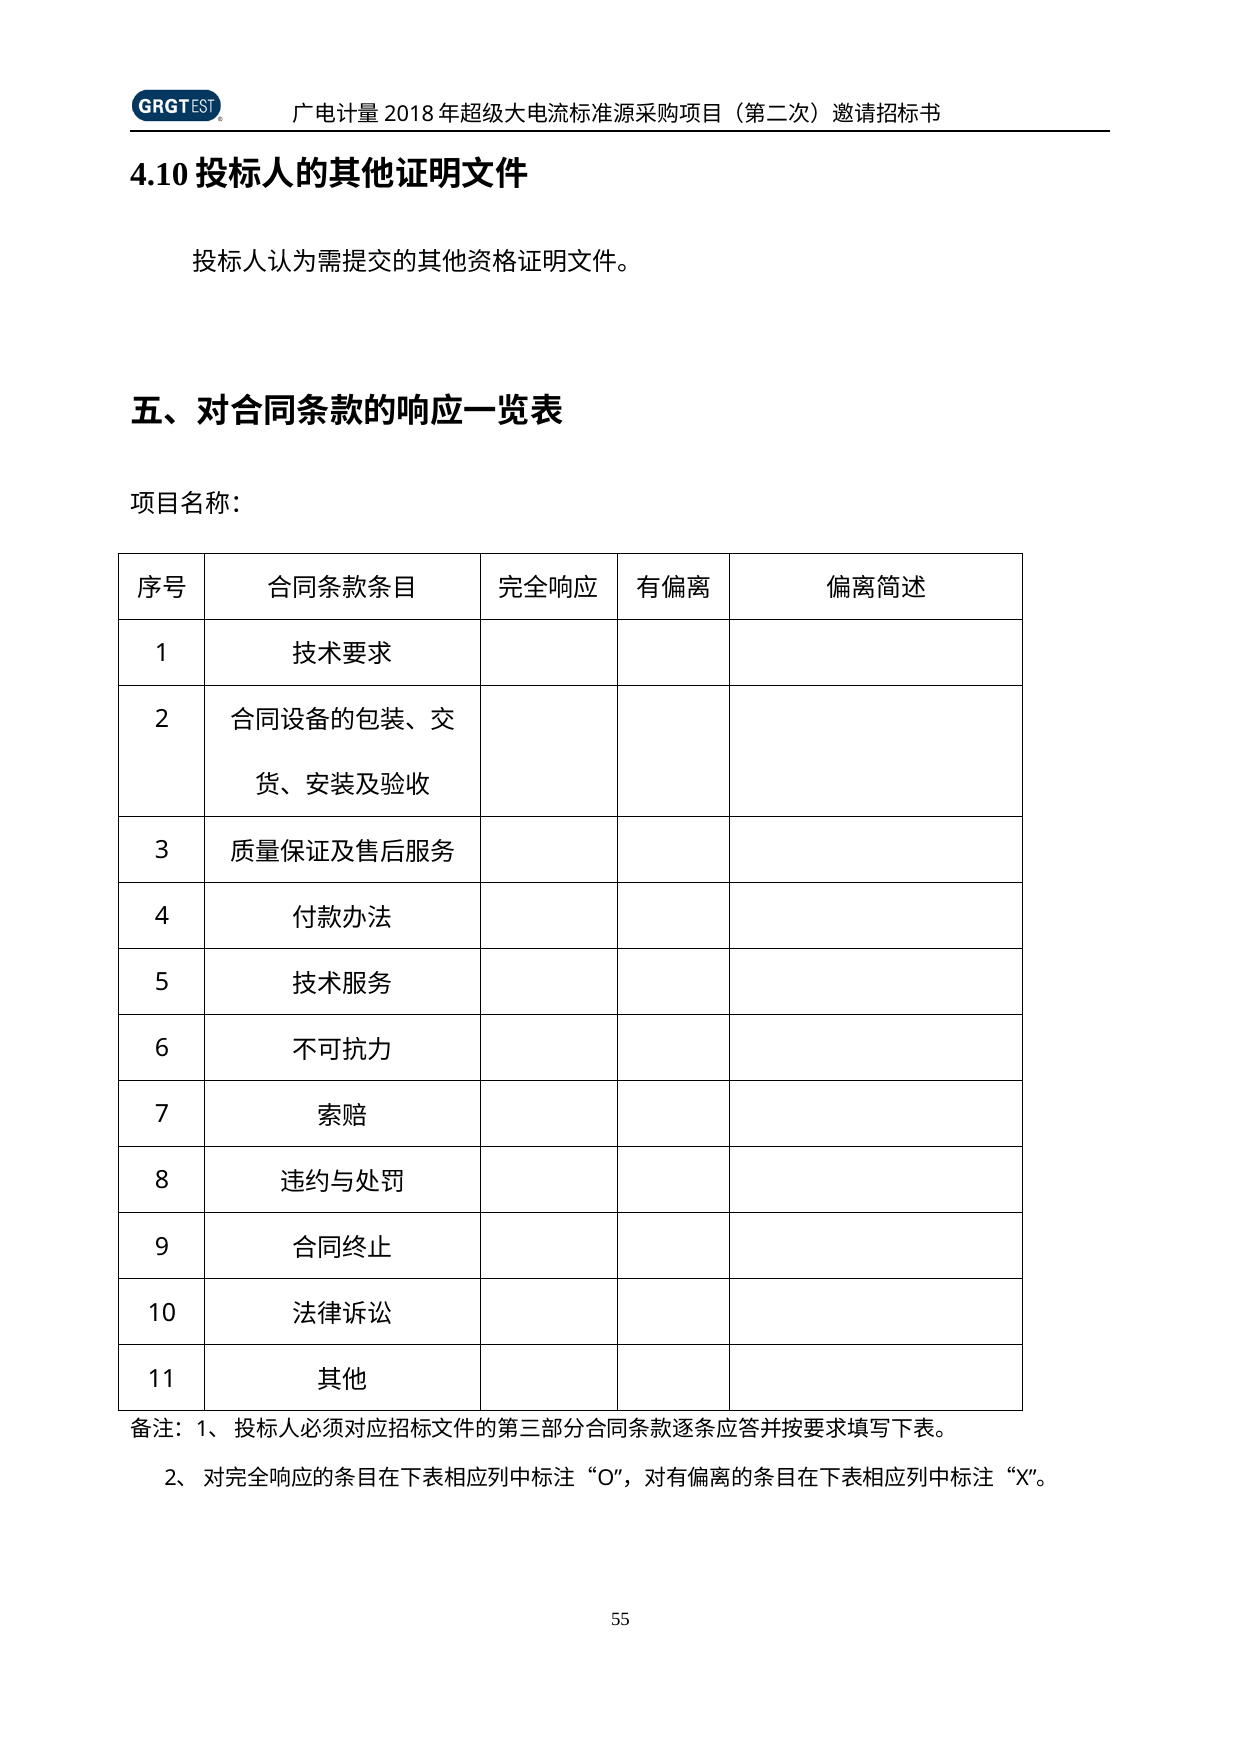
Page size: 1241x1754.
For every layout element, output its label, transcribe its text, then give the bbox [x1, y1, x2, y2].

table_cell 4 [119, 883, 204, 948]
table_cell 质量保证及售后服务 [205, 817, 480, 882]
table_cell 6 [119, 1015, 204, 1080]
table_header 偏离简述 [730, 554, 1022, 618]
table_cell [481, 686, 617, 816]
text 项目名称： [130, 469, 1110, 534]
subtitle 4.10投标人的其他证明文件 [130, 138, 1110, 203]
table_header 合同条款条目 [205, 554, 480, 618]
table_cell [730, 883, 1022, 948]
table_cell [730, 1147, 1022, 1212]
table_cell [481, 817, 617, 882]
table_cell 8 [119, 1147, 204, 1212]
table_cell 11 [119, 1345, 204, 1410]
table_cell 其他 [205, 1345, 480, 1410]
table_cell 技术要求 [205, 620, 480, 684]
table_cell 合同终止 [205, 1213, 480, 1278]
table_cell [481, 883, 617, 948]
table_cell 7 [119, 1081, 204, 1146]
table_header 有偏离 [618, 554, 729, 618]
table_cell 技术服务 [205, 949, 480, 1014]
table_cell [618, 686, 729, 816]
table_cell [618, 620, 729, 684]
table_cell [730, 817, 1022, 882]
text 备注：1、 投标人必须对应招标文件的第三部分合同条款逐条应答并按要求填写下表。 [130, 1411, 1110, 1443]
table_cell [618, 1345, 729, 1410]
table_cell [618, 1015, 729, 1080]
table_cell 5 [119, 949, 204, 1014]
table_cell [618, 1147, 729, 1212]
table_cell 付款办法 [205, 883, 480, 948]
table_cell 索赔 [205, 1081, 480, 1146]
table_cell 10 [119, 1279, 204, 1344]
table_cell [730, 1213, 1022, 1278]
table_cell [730, 686, 1022, 816]
table_cell 不可抗力 [205, 1015, 480, 1080]
table_cell [618, 817, 729, 882]
table_cell 法律诉讼 [205, 1279, 480, 1344]
table_cell [481, 1279, 617, 1344]
table_cell 1 [119, 620, 204, 684]
table_cell [481, 1147, 617, 1212]
table_cell [481, 1015, 617, 1080]
table_cell [618, 1279, 729, 1344]
table_cell [730, 1015, 1022, 1080]
table_cell [481, 1081, 617, 1146]
table_cell [730, 949, 1022, 1014]
table_header 序号 [119, 554, 204, 618]
table_cell 3 [119, 817, 204, 882]
table_cell 违约与处罚 [205, 1147, 480, 1212]
table_cell [730, 620, 1022, 684]
table_cell [730, 1279, 1022, 1344]
table_cell [481, 1345, 617, 1410]
table_cell [618, 883, 729, 948]
table_cell [618, 1081, 729, 1146]
table_cell [481, 1213, 617, 1278]
text 2、 对完全响应的条目在下表相应列中标注“O”，对有偏离的条目在下表相应列中标注“X”。 [130, 1459, 1110, 1492]
table_cell [481, 949, 617, 1014]
table_cell [730, 1345, 1022, 1410]
table_cell [481, 620, 617, 684]
picture [129, 88, 224, 122]
text 投标人认为需提交的其他资格证明文件。 [130, 227, 1110, 292]
table_cell 9 [119, 1213, 204, 1278]
table_cell [618, 1213, 729, 1278]
table_cell [730, 1081, 1022, 1146]
table_cell 2 [119, 686, 204, 816]
table_header 完全响应 [481, 554, 617, 618]
subtitle 五、对合同条款的响应一览表 [130, 375, 1110, 440]
table_cell [618, 949, 729, 1014]
table_cell 合同设备的包装、交货、安装及验收 [205, 686, 480, 816]
